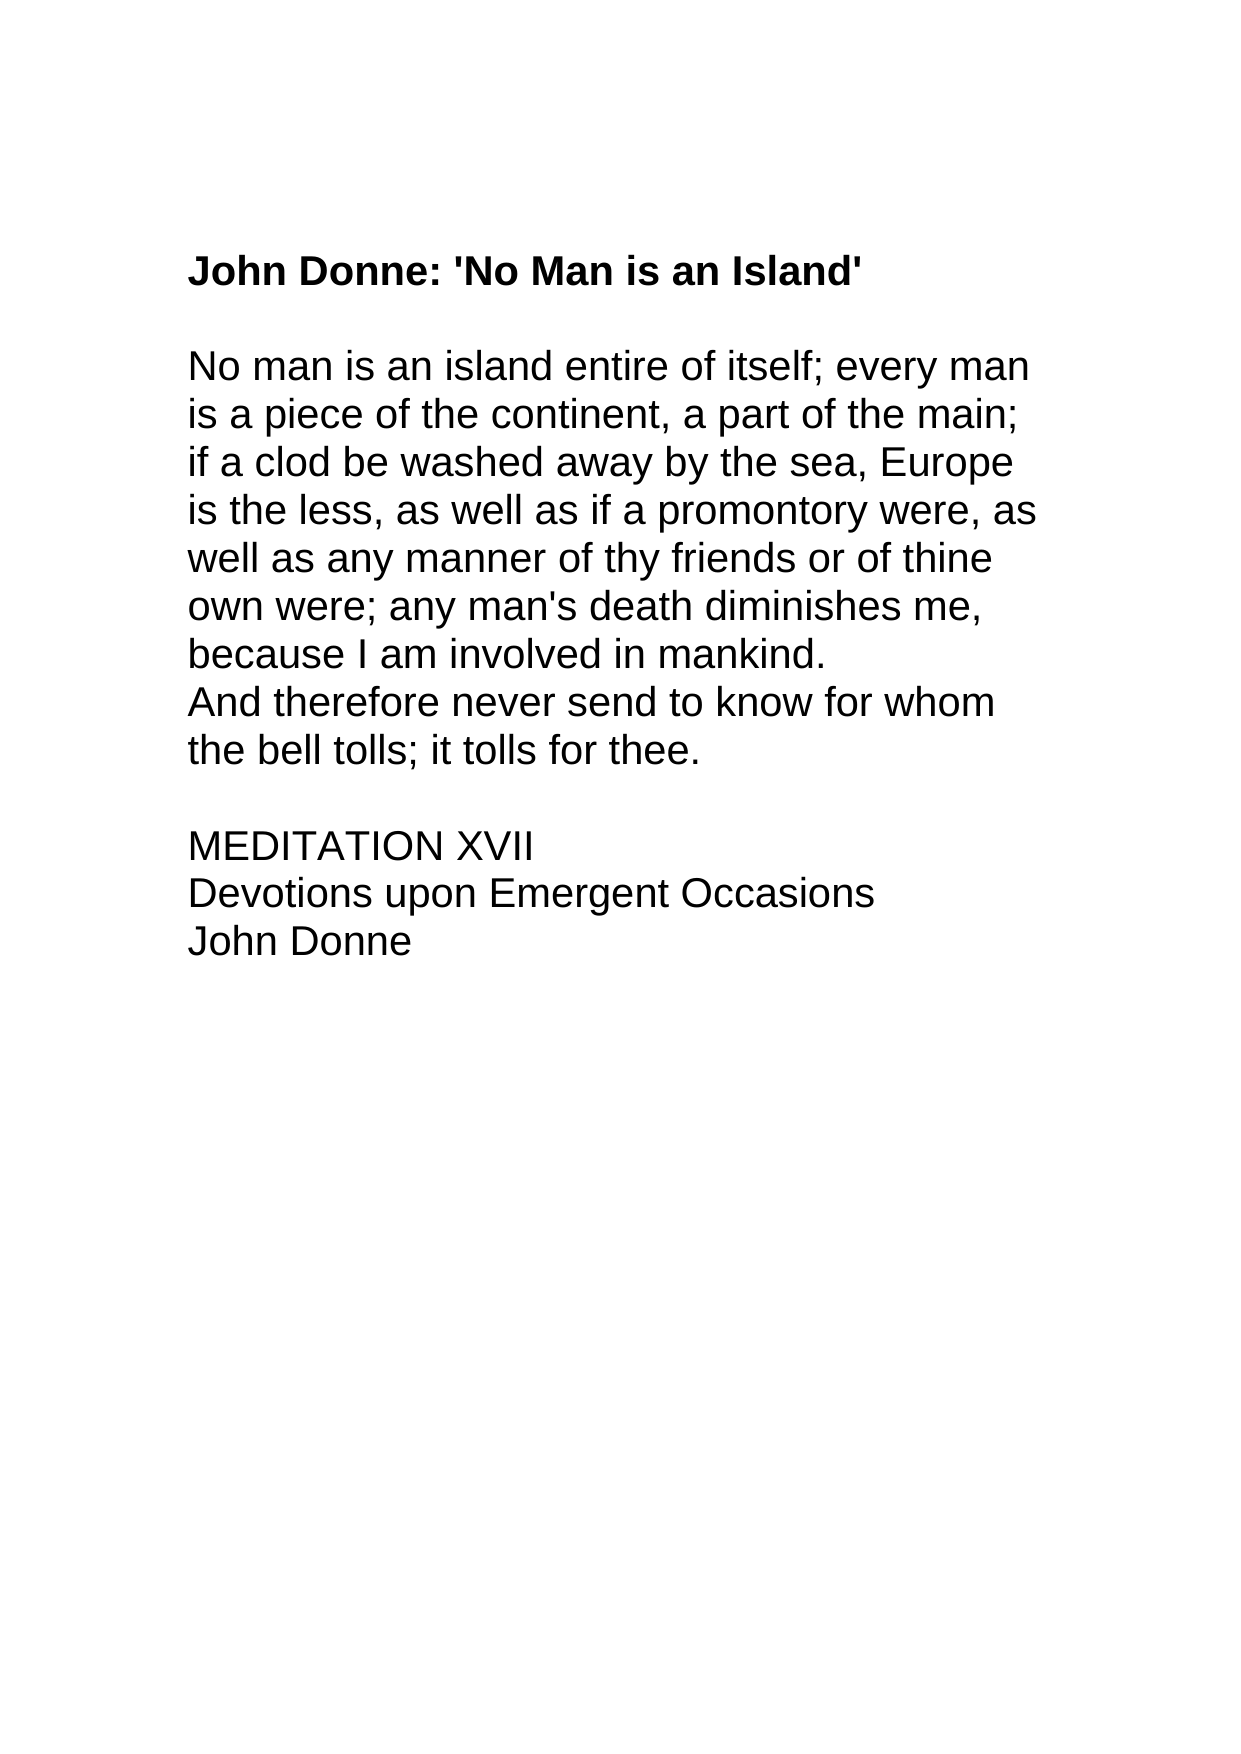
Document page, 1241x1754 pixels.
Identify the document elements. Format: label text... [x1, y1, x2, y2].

text well as any manner of thy friends or of thine [187, 533, 1053, 581]
text is the less, as well as if a promontory were, as [187, 485, 1053, 533]
text No man is an island entire of itself; every man [187, 342, 1053, 389]
text And therefore never send to know for whom [187, 677, 1053, 725]
text if a clod be washed away by the sea, Europe [187, 437, 1053, 485]
text Devotions upon Emergent Occasions [187, 869, 1053, 917]
text because I am involved in mankind. [187, 629, 1053, 677]
text own were; any man's death diminishes me, [187, 581, 1053, 629]
text MEDITATION XVII [187, 821, 1053, 869]
text the bell tolls; it tolls for thee. [187, 725, 1053, 773]
text is a piece of the continent, a part of the main; [187, 389, 1053, 437]
text John Donne [187, 917, 1053, 964]
text John Donne: 'No Man is an Island' [187, 246, 1053, 294]
